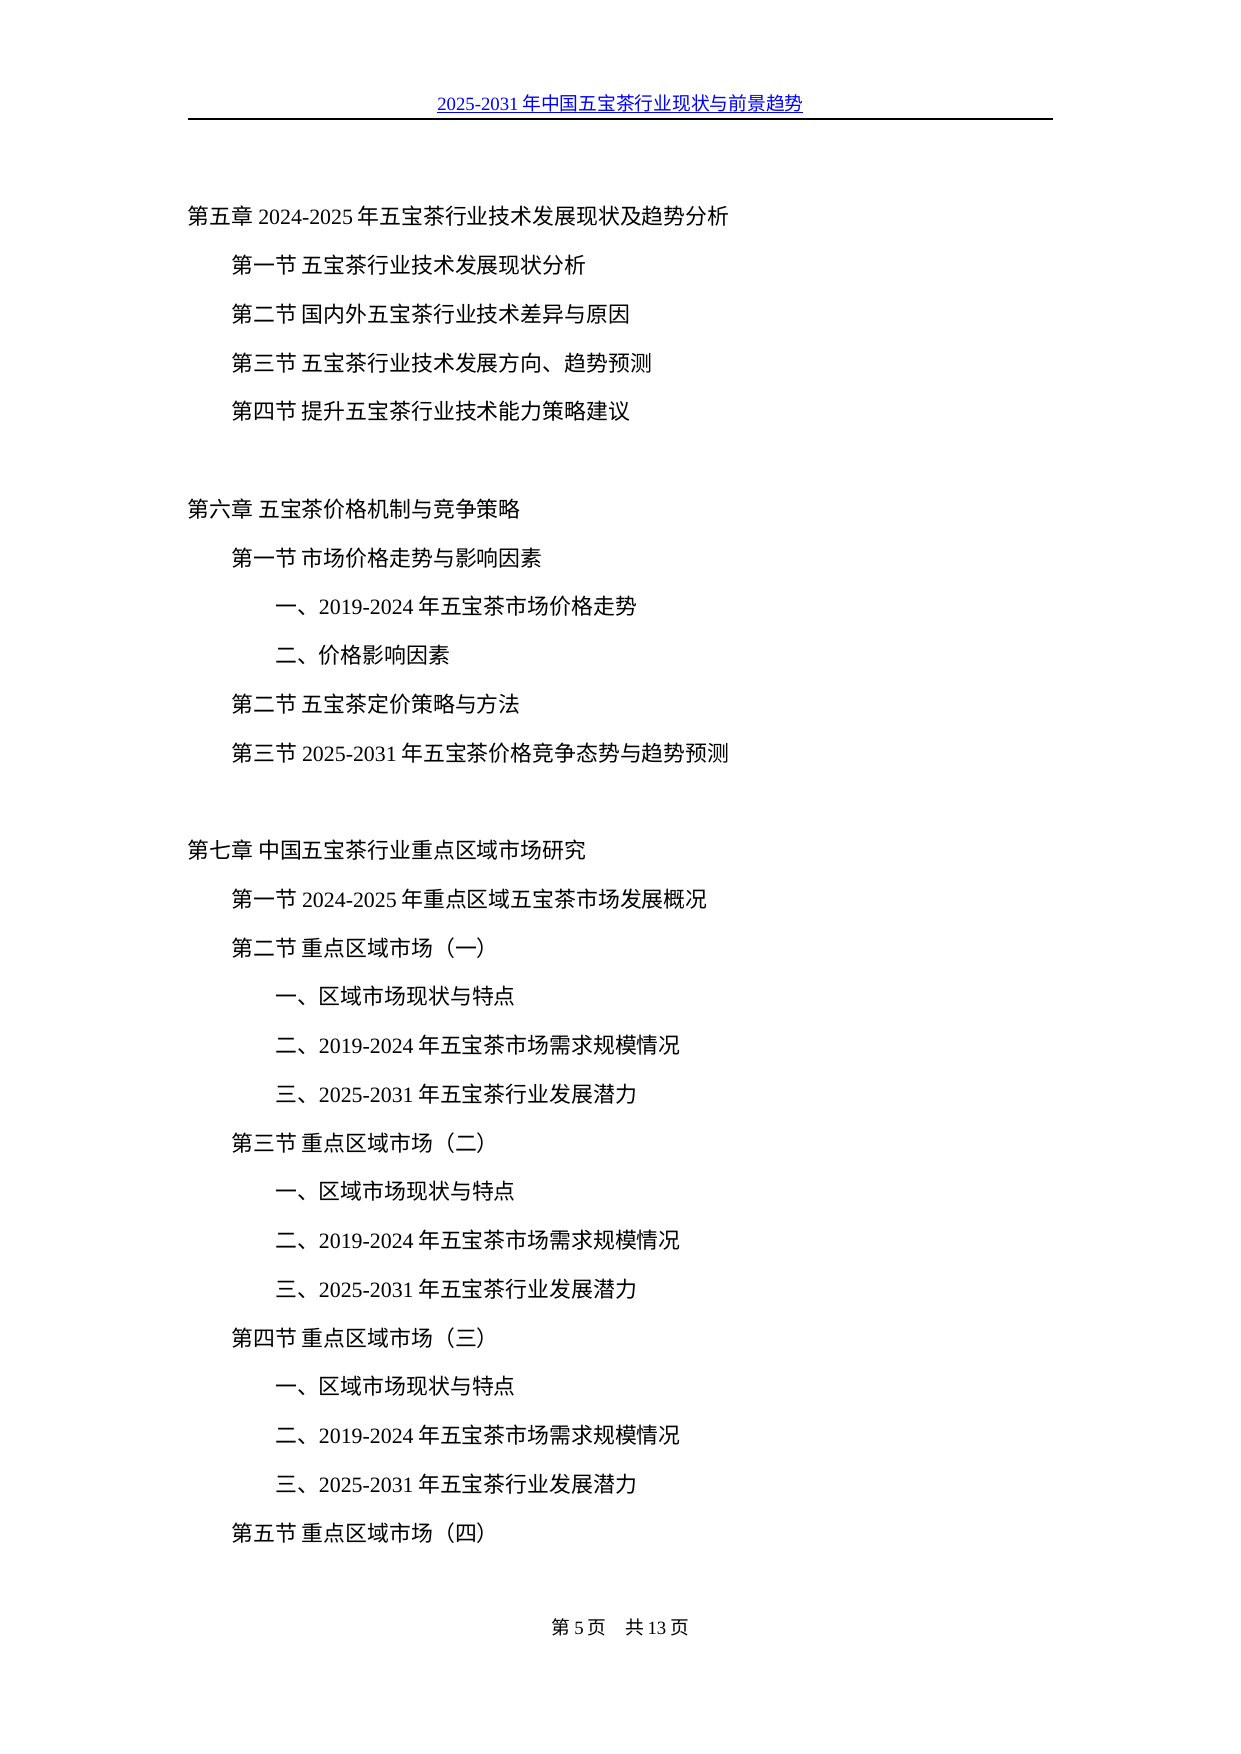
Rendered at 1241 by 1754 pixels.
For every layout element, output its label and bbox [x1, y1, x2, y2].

text [187, 150, 1053, 1548]
